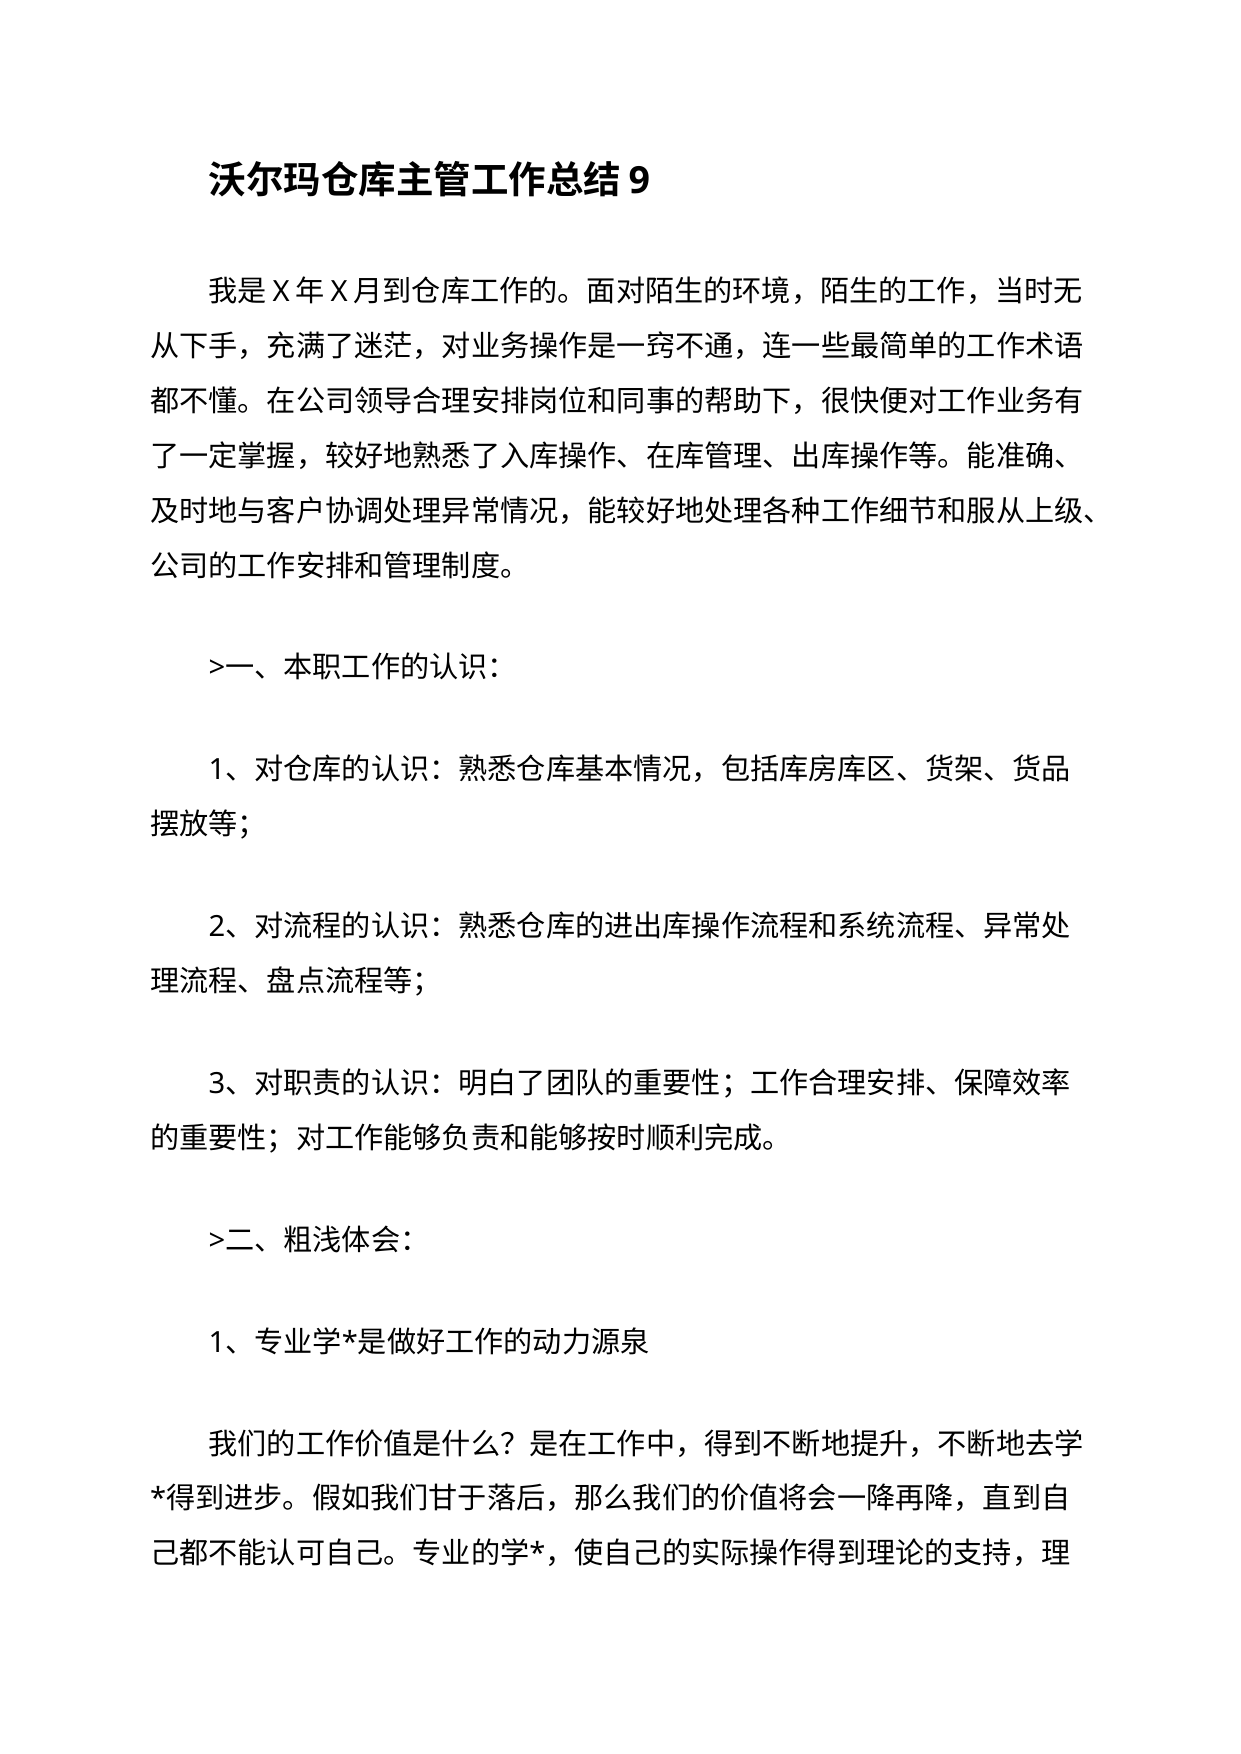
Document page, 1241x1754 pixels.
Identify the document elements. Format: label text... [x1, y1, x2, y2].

text >二、粗浅体会： [150, 1216, 1090, 1259]
text 我是X年X月到仓库工作的。面对陌生的环境，陌生的工作，当时无从下手，充满了迷茫，对业务操作是一窍不通，连一些最简单的工作术语都不懂。在公司领导合理安排岗位和同事的帮助下，很快便对工作业务有了一定掌握，较好地熟悉了入库操作、在库管理、出库操作等。能准确、及时地与客户协调处理异常情况，能较好地处理各种工作细节和服从上级、公司的工作安排和管理制度。 [150, 268, 1090, 584]
text 1、专业学*是做好工作的动力源泉 [150, 1318, 1090, 1361]
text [150, 1420, 1090, 1572]
text 3、对职责的认识：明白了团队的重要性；工作合理安排、保障效率的重要性；对工作能够负责和能够按时顺利完成。 [150, 1059, 1090, 1157]
text >一、本职工作的认识： [150, 644, 1090, 686]
text 2、对流程的认识：熟悉仓库的进出库操作流程和系统流程、异常处理流程、盘点流程等； [150, 903, 1090, 1000]
text 沃尔玛仓库主管工作总结9 [150, 150, 1090, 204]
text 1、对仓库的认识：熟悉仓库基本情况，包括库房库区、货架、货品摆放等； [150, 746, 1090, 843]
